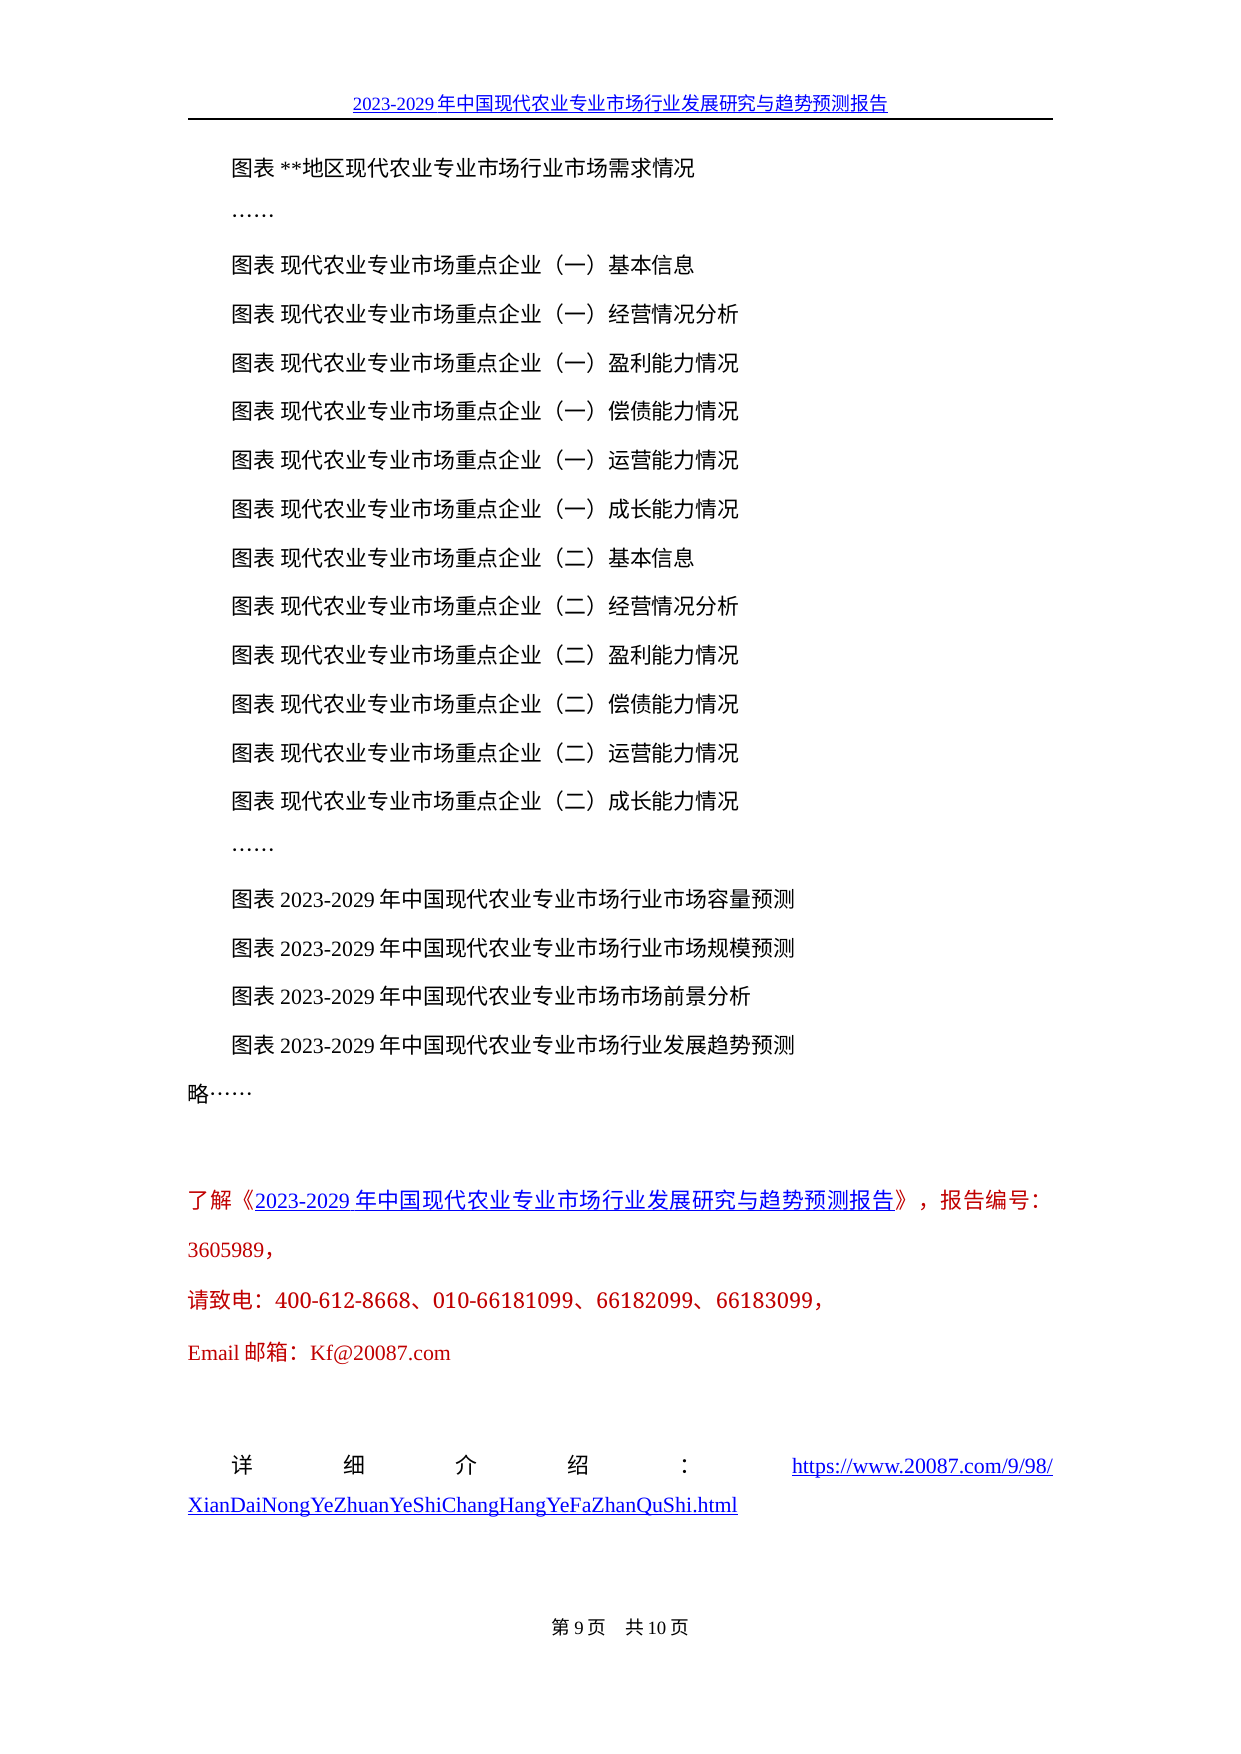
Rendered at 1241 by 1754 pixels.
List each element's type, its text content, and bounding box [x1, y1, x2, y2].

text Email邮箱：Kf@20087.com [187, 1335, 1053, 1367]
text 详细介绍：https://www.20087.com/9/98/XianDaiNongYeZhuanYeShiChangHangYeFaZhanQuShi.html [187, 1448, 1053, 1521]
text 请致电：400-612-8668、010-66181099、66182099、66183099， [187, 1283, 1053, 1316]
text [187, 150, 1053, 1109]
text 了解《2023-2029年中国现代农业专业市场行业发展研究与趋势预测报告》，报告编号：3605989， [187, 1183, 1053, 1264]
